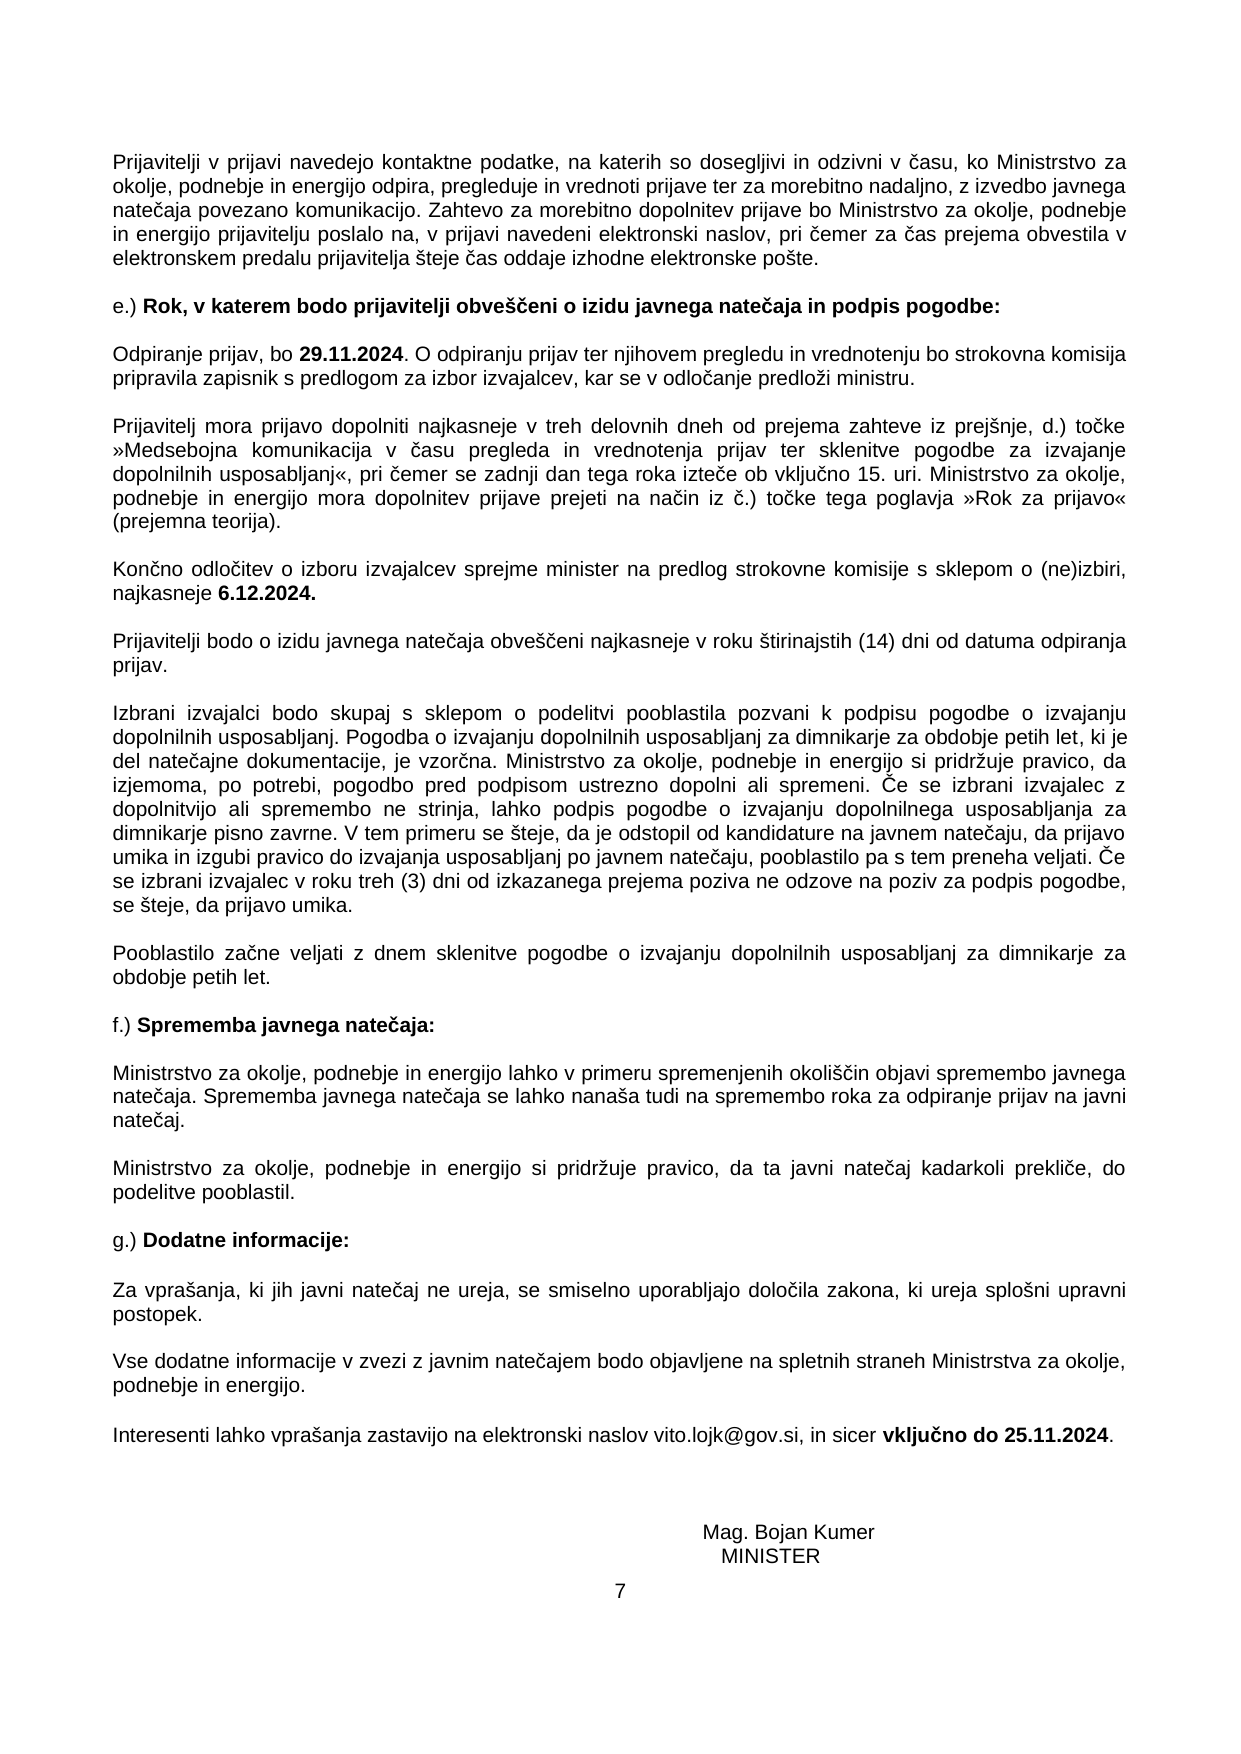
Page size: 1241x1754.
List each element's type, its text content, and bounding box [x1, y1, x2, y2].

text Ministrstvo za okolje, podnebje in energijo lahko v primeru spremenjenih okoliščin objavi spremembo javnega natečaja. Sprememba javnega natečaja se lahko nanaša tudi na spremembo roka za odpiranje prijav na javni natečaj. [112, 1060, 1128, 1132]
list Mag. Bojan Kumer [112, 1520, 1128, 1544]
list Ministrstvo za okolje, podnebje in energijo si pridržuje pravico, da ta javni natečaj kadarkoli prekliče, do podelitve pooblastil. [112, 1156, 1128, 1204]
list e.) Rok, v katerem bodo prijavitelji obveščeni o izidu javnega natečaja in podpis pogodbe: [112, 294, 1128, 318]
text Interesenti lahko vprašanja zastavijo na elektronski naslov vito.lojk@gov.si, in sicer vključno do 25.11.2024. [112, 1423, 1128, 1447]
list Odpiranje prijav, bo 29.11.2024. O odpiranju prijav ter njihovem pregledu in vrednotenju bo strokovna komisija pripravila zapisnik s predlogom za izbor izvajalcev, kar se v odločanje predloži ministru. [112, 342, 1128, 389]
list Prijavitelji bodo o izidu javnega natečaja obveščeni najkasneje v roku štirinajstih (14) dni od datuma odpiranja prijav. [112, 629, 1128, 677]
text Za vprašanja, ki jih javni natečaj ne ureja, se smiselno uporabljajo določila zakona, ki ureja splošni upravni postopek. [112, 1277, 1128, 1325]
list f.) Sprememba javnega natečaja: [112, 1012, 1128, 1036]
text g.) Dodatne informacije: [112, 1228, 1128, 1252]
text Vse dodatne informacije v zvezi z javnim natečajem bodo objavljene na spletnih straneh Ministrstva za okolje, podnebje in energijo. [112, 1349, 1128, 1397]
list Prijavitelj mora prijavo dopolniti najkasneje v treh delovnih dneh od prejema zahteve iz prejšnje, d.) točke »Medsebojna komunikacija v času pregleda in vrednotenja prijav ter sklenitve pogodbe za izvajanje dopolnilnih usposabljanj«, pri čemer se zadnji dan tega roka izteče ob vključno 15. uri. Ministrstvo za okolje, podnebje in energijo mora dopolnitev prijave prejeti na način iz č.) točke tega poglavja »Rok za prijavo« (prejemna teorija). [112, 413, 1128, 533]
list Prijavitelji v prijavi navedejo kontaktne podatke, na katerih so dosegljivi in odzivni v času, ko Ministrstvo za okolje, podnebje in energijo odpira, pregleduje in vrednoti prijave ter za morebitno nadaljno, z izvedbo javnega natečaja povezano komunikacijo. Zahtevo za morebitno dopolnitev prijave bo Ministrstvo za okolje, podnebje in energijo prijavitelju poslalo na, v prijavi navedeni elektronski naslov, pri čemer za čas prejema obvestila v elektronskem predalu prijavitelja šteje čas oddaje izhodne elektronske pošte. [112, 150, 1128, 270]
list Končno odločitev o izboru izvajalcev sprejme minister na predlog strokovne komisije s sklepom o (ne)izbiri, najkasneje 6.12.2024. [112, 557, 1128, 605]
list Pooblastilo začne veljati z dnem sklenitve pogodbe o izvajanju dopolnilnih usposabljanj za dimnikarje za obdobje petih let. [112, 941, 1128, 988]
text Izbrani izvajalci bodo skupaj s sklepom o podelitvi pooblastila pozvani k podpisu pogodbe o izvajanju dopolnilnih usposabljanj. Pogodba o izvajanju dopolnilnih usposabljanj za dimnikarje za obdobje petih let, ki je del natečajne dokumentacije, je vzorčna. Ministrstvo za okolje, podnebje in energijo si pridržuje pravico, da izjemoma, po potrebi, pogodbo pred podpisom ustrezno dopolni ali spremeni. Če se izbrani izvajalec z dopolnitvijo ali spremembo ne strinja, lahko podpis pogodbe o izvajanju dopolnilnega usposabljanja za dimnikarje pisno zavrne. V tem primeru se šteje, da je odstopil od kandidature na javnem natečaju, da prijavo umika in izgubi pravico do izvajanja usposabljanj po javnem natečaju, pooblastilo pa s tem preneha veljati. Če se izbrani izvajalec v roku treh (3) dni od izkazanega prejema poziva ne odzove na poziv za podpis pogodbe, se šteje, da prijavo umika. [112, 701, 1128, 917]
list MINISTER [112, 1544, 1128, 1568]
